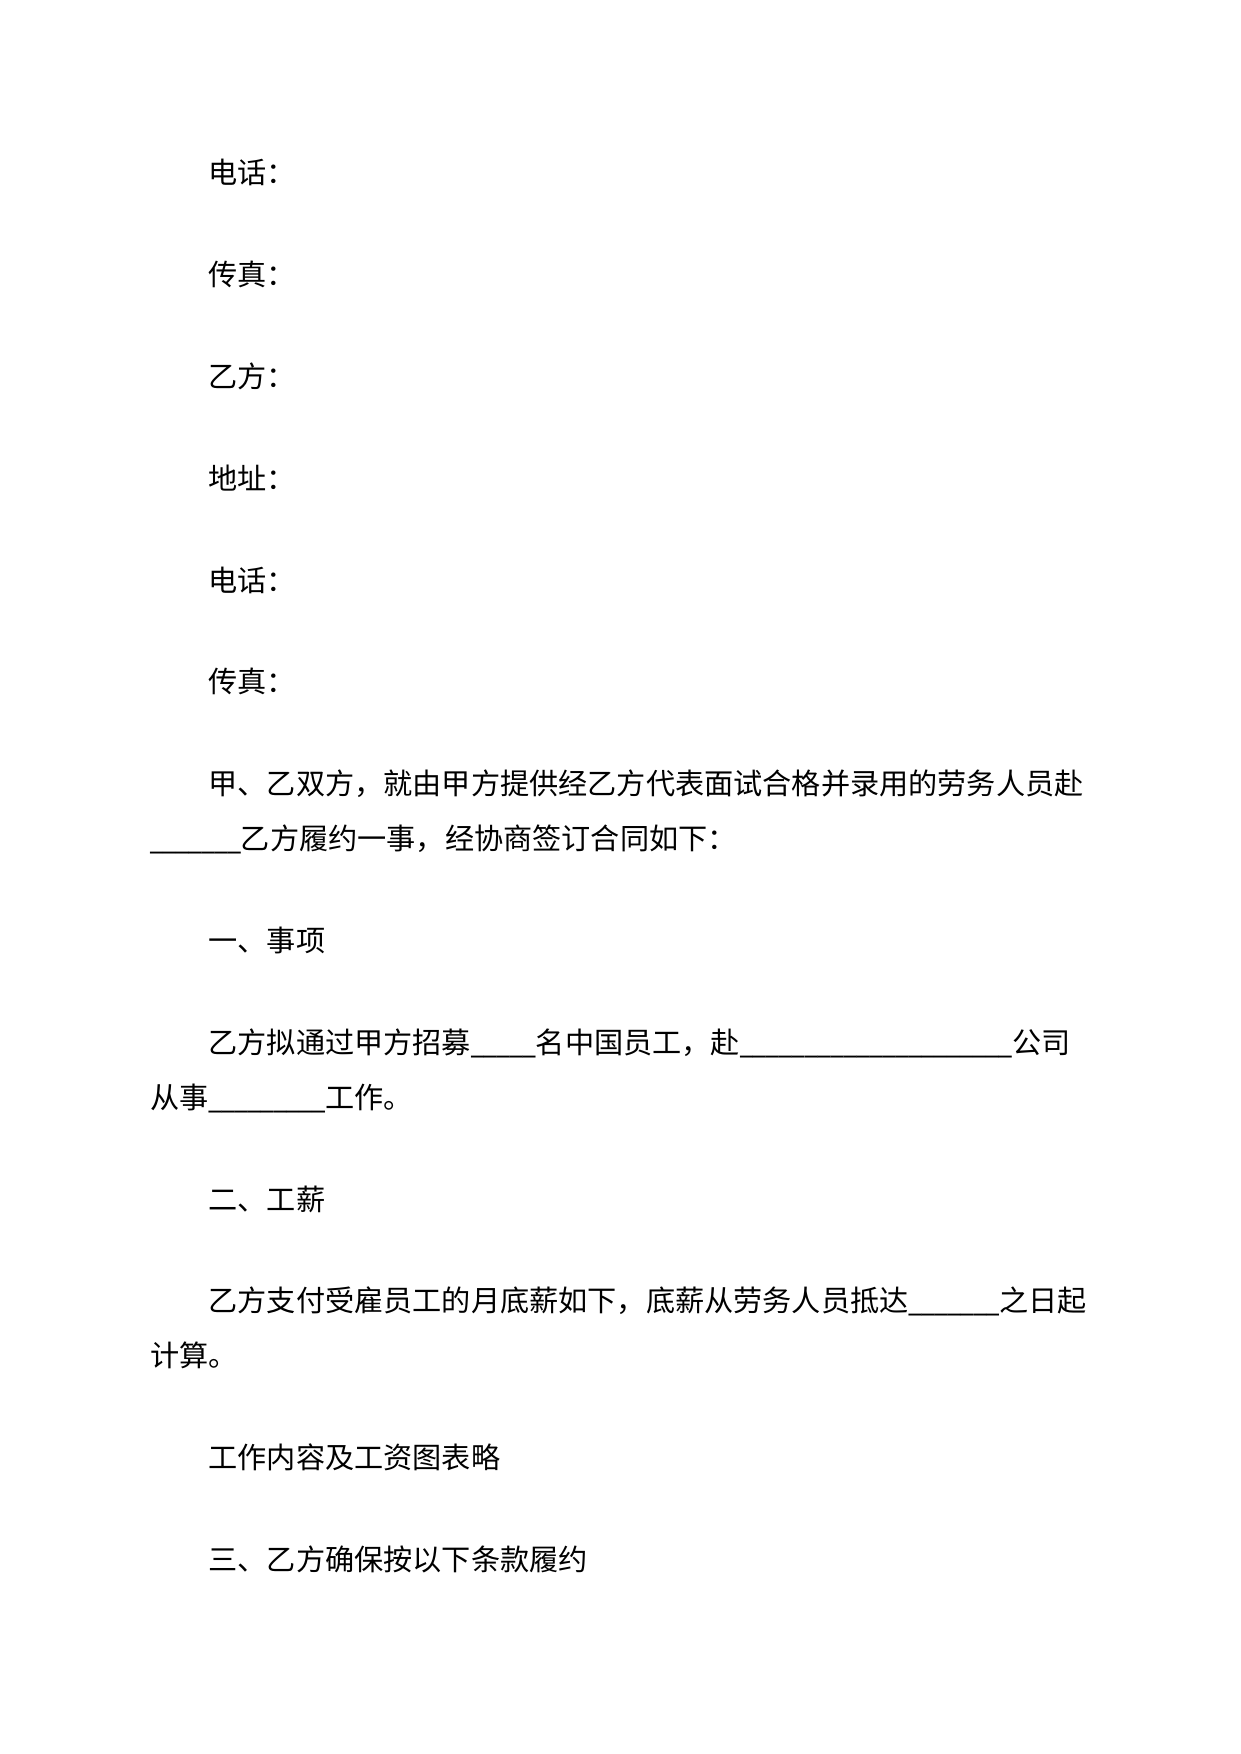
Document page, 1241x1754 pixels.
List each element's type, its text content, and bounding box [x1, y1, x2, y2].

text 甲、乙双方，就由甲方提供经乙方代表面试合格并录用的劳务人员赴_______乙方履约一事，经协商签订合同如下： [150, 761, 1090, 858]
text 电话： [150, 150, 1090, 192]
text 工作内容及工资图表略 [150, 1435, 1090, 1477]
text 传真： [150, 659, 1090, 701]
text 电话： [150, 557, 1090, 599]
text 地址： [150, 455, 1090, 498]
text 乙方拟通过甲方招募_____名中国员工，赴_____________________公司从事_________工作。 [150, 1019, 1090, 1117]
text 二、工薪 [150, 1176, 1090, 1218]
text 一、事项 [150, 917, 1090, 960]
text 传真： [150, 252, 1090, 294]
text 乙方支付受雇员工的月底薪如下，底薪从劳务人员抵达_______之日起计算。 [150, 1278, 1090, 1375]
text 三、乙方确保按以下条款履约 [150, 1537, 1090, 1579]
text 乙方： [150, 353, 1090, 396]
